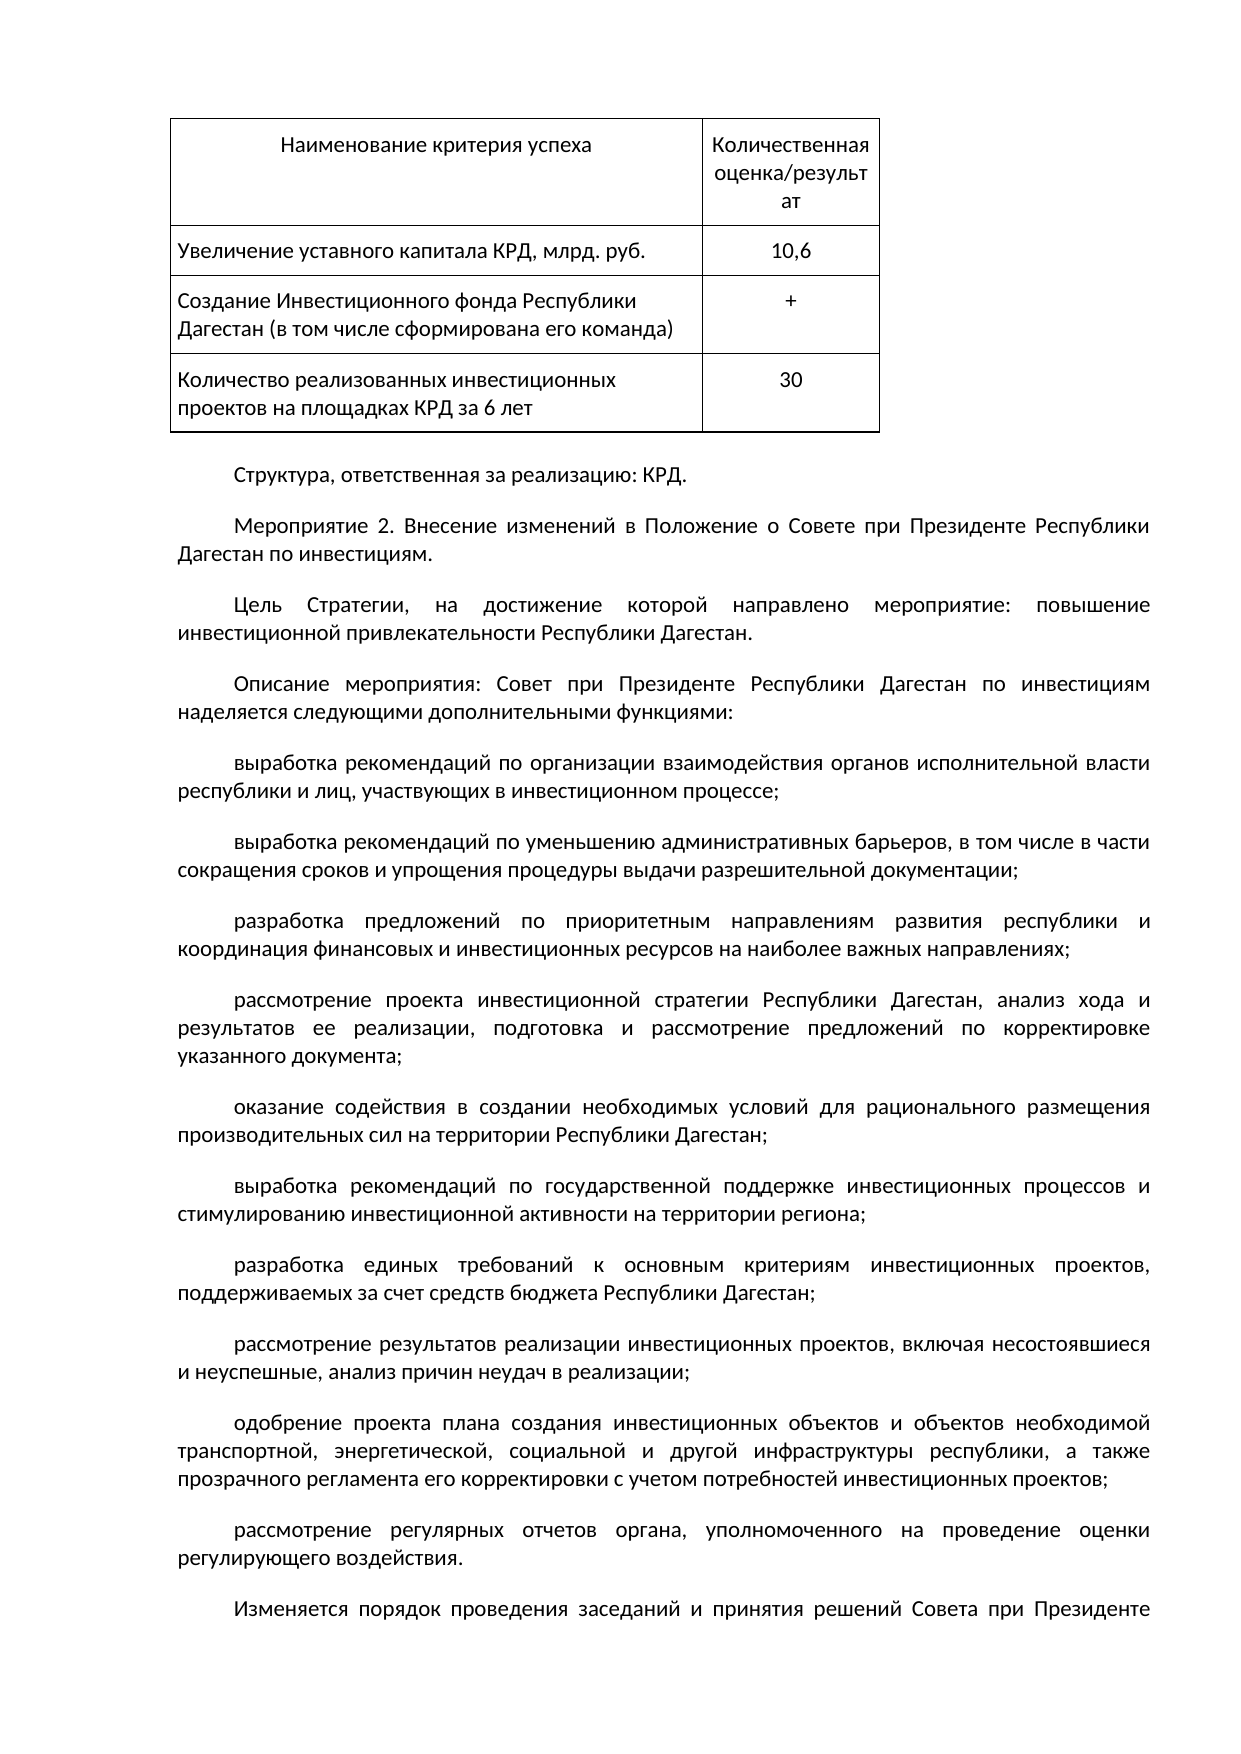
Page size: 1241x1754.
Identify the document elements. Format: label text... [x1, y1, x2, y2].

table_cell Создание Инвестиционного фонда Республики Дагестан (в том числе сформирована его команда) [171, 276, 702, 353]
text одобрение проекта плана создания инвестиционных объектов и объектов необходимой транспортной, энергетической, социальной и другой инфраструктуры республики, а также прозрачного регламента его корректировки с учетом потребностей инвестиционных проектов; [177, 1408, 1152, 1492]
text оказание содействия в создании необходимых условий для рационального размещения производительных сил на территории Республики Дагестан; [177, 1092, 1152, 1148]
text выработка рекомендаций по государственной поддержке инвестиционных процессов и стимулированию инвестиционной активности на территории региона; [177, 1171, 1152, 1227]
table_cell 10,6 [703, 226, 879, 275]
text рассмотрение регулярных отчетов органа, уполномоченного на проведение оценки регулирующего воздействия. [177, 1515, 1152, 1571]
text Цель Стратегии, на достижение которой направлено мероприятие: повышение инвестиционной привлекательности Республики Дагестан. [177, 590, 1152, 646]
table_cell Увеличение уставного капитала КРД, млрд. руб. [171, 226, 702, 275]
text рассмотрение проекта инвестиционной стратегии Республики Дагестан, анализ хода и результатов ее реализации, подготовка и рассмотрение предложений по корректировке указанного документа; [177, 985, 1152, 1069]
table_header Наименование критерия успеха [171, 119, 702, 224]
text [177, 1594, 1152, 1622]
text разработка предложений по приоритетным направлениям развития республики и координация финансовых и инвестиционных ресурсов на наиболее важных направлениях; [177, 906, 1152, 962]
text рассмотрение результатов реализации инвестиционных проектов, включая несостоявшиеся и неуспешные, анализ причин неудач в реализации; [177, 1329, 1152, 1385]
text разработка единых требований к основным критериям инвестиционных проектов, поддерживаемых за счет средств бюджета Республики Дагестан; [177, 1250, 1152, 1306]
table_cell + [703, 276, 879, 353]
table_header Количественная оценка/результат [703, 119, 879, 224]
text Мероприятие 2. Внесение изменений в Положение о Совете при Президенте Республики Дагестан по инвестициям. [177, 511, 1152, 567]
text выработка рекомендаций по уменьшению административных барьеров, в том числе в части сокращения сроков и упрощения процедуры выдачи разрешительной документации; [177, 827, 1152, 883]
table_cell Количество реализованных инвестиционных проектов на площадках КРД за 6 лет [171, 354, 702, 431]
text выработка рекомендаций по организации взаимодействия органов исполнительной власти республики и лиц, участвующих в инвестиционном процессе; [177, 748, 1152, 804]
text Описание мероприятия: Совет при Президенте Республики Дагестан по инвестициям наделяется следующими дополнительными функциями: [177, 669, 1152, 725]
text Структура, ответственная за реализацию: КРД. [177, 461, 1152, 488]
table_cell 30 [703, 354, 879, 431]
